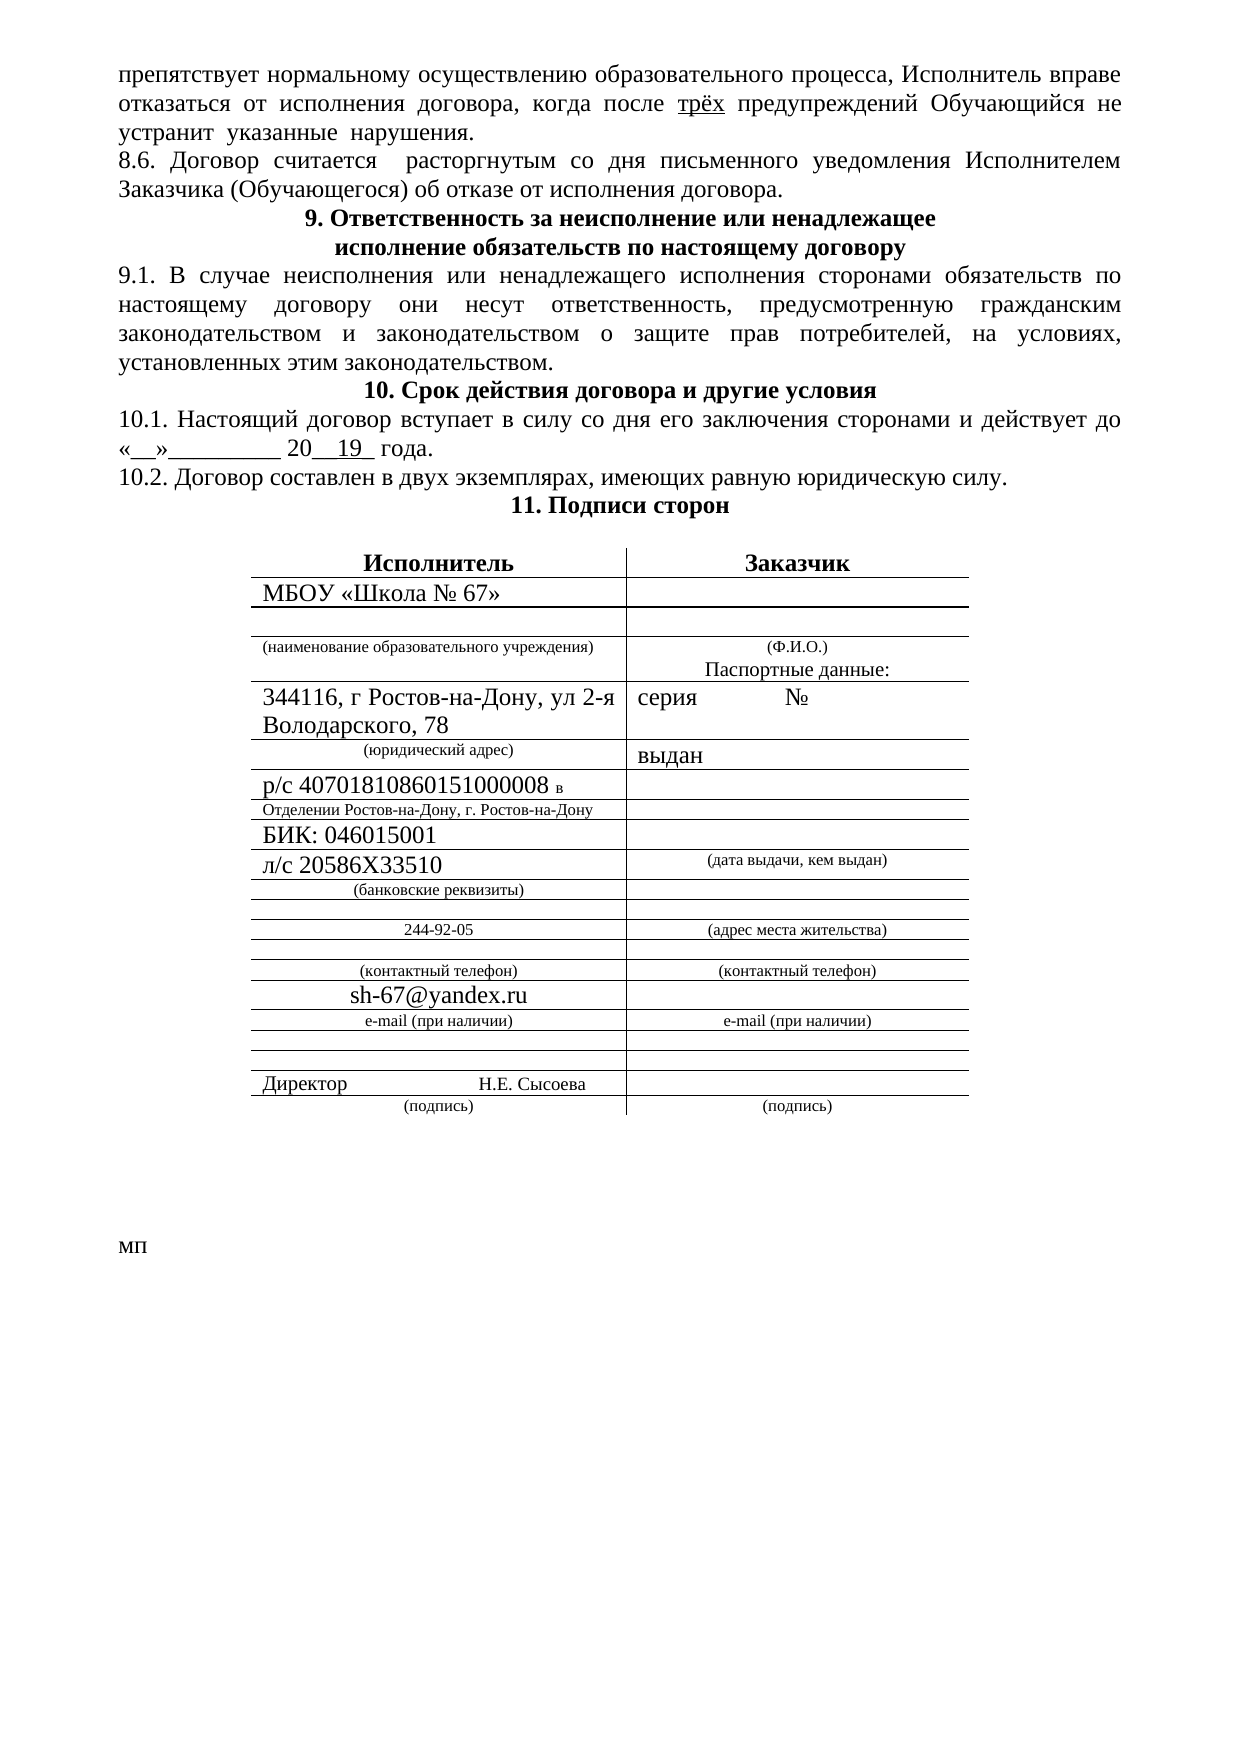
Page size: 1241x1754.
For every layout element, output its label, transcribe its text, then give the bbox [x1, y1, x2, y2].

text 11. Подписи сторон [118, 490, 1122, 519]
table_cell [251, 940, 626, 959]
table_cell [627, 981, 968, 1009]
table_cell [627, 900, 968, 919]
text 9. Ответственность за неисполнение или ненадлежащее [118, 203, 1122, 232]
text 9.1. В случае неисполнения или ненадлежащего исполнения сторонами обязательств по настоящему договору они несут ответственность, предусмотренную гражданским законодательством и законодательством о защите прав потребителей, на условиях, установленных этим законодательством. [118, 260, 1122, 375]
text 8.6. Договор считается расторгнутым со дня письменного уведомления Исполнителем Заказчика (Обучающегося) об отказе от исполнения договора. [118, 145, 1122, 203]
table_cell Отделении Ростов-на-Дону, г. Ростов-на-Дону [251, 800, 626, 819]
table_cell 244-92-05 [251, 920, 626, 939]
table_cell 344116, г Ростов-на-Дону, ул 2-я Володарского, 78 [251, 682, 626, 739]
table_cell (наименование образовательного учреждения) [251, 637, 626, 681]
table_cell (контактный телефон) [627, 960, 968, 979]
table_cell [627, 608, 968, 636]
table_cell [627, 578, 968, 606]
table_cell МБОУ «Школа № 67» [251, 578, 626, 606]
table_cell [627, 820, 968, 849]
table_cell (подпись) [627, 1096, 968, 1115]
table_cell [627, 880, 968, 899]
table_cell л/с 20586Х33510 [251, 850, 626, 878]
table_cell (дата выдачи, кем выдан) [627, 850, 968, 878]
table_cell [627, 1051, 968, 1070]
table_cell Директор Н.Е. Сысоева [251, 1071, 626, 1095]
text 10.1. Настоящий договор вступает в силу со дня его заключения сторонами и действует до «__»_________ 20__19_ года. [118, 404, 1122, 462]
table_header Заказчик [627, 548, 968, 577]
table_cell [627, 940, 968, 959]
table_cell sh-67@yandex.ru [251, 981, 626, 1009]
table_cell (подпись) [251, 1096, 626, 1115]
table_cell [627, 1071, 968, 1095]
table_header Исполнитель [251, 548, 626, 577]
table_cell [251, 608, 626, 636]
table_cell e-mail (при наличии) [251, 1010, 626, 1029]
table_cell [627, 770, 968, 799]
text исполнение обязательств по настоящему договору [118, 232, 1122, 260]
text 10.2. Договор составлен в двух экземплярах, имеющих равную юридическую силу. [118, 462, 1122, 490]
table_cell БИК: 046015001 [251, 820, 626, 849]
table_cell [251, 1051, 626, 1070]
table_cell [627, 800, 968, 819]
table_cell (адрес места жительства) [627, 920, 968, 939]
text 10. Срок действия договора и другие условия [118, 375, 1122, 404]
table_cell [251, 1031, 626, 1050]
table_cell (Ф.И.О.) Паспортные данные: [627, 637, 968, 681]
table_cell (юридический адрес) [251, 740, 626, 769]
table_cell р/с 40701810860151000008 в [251, 770, 626, 799]
table_cell e-mail (при наличии) [627, 1010, 968, 1029]
table_cell [251, 900, 626, 919]
table_cell [627, 1031, 968, 1050]
table_cell выдан [627, 740, 968, 769]
table_cell серия № [627, 682, 968, 739]
text мп [118, 1230, 1122, 1259]
table_cell (контактный телефон) [251, 960, 626, 979]
table_cell (банковские реквизиты) [251, 880, 626, 899]
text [118, 59, 1122, 145]
